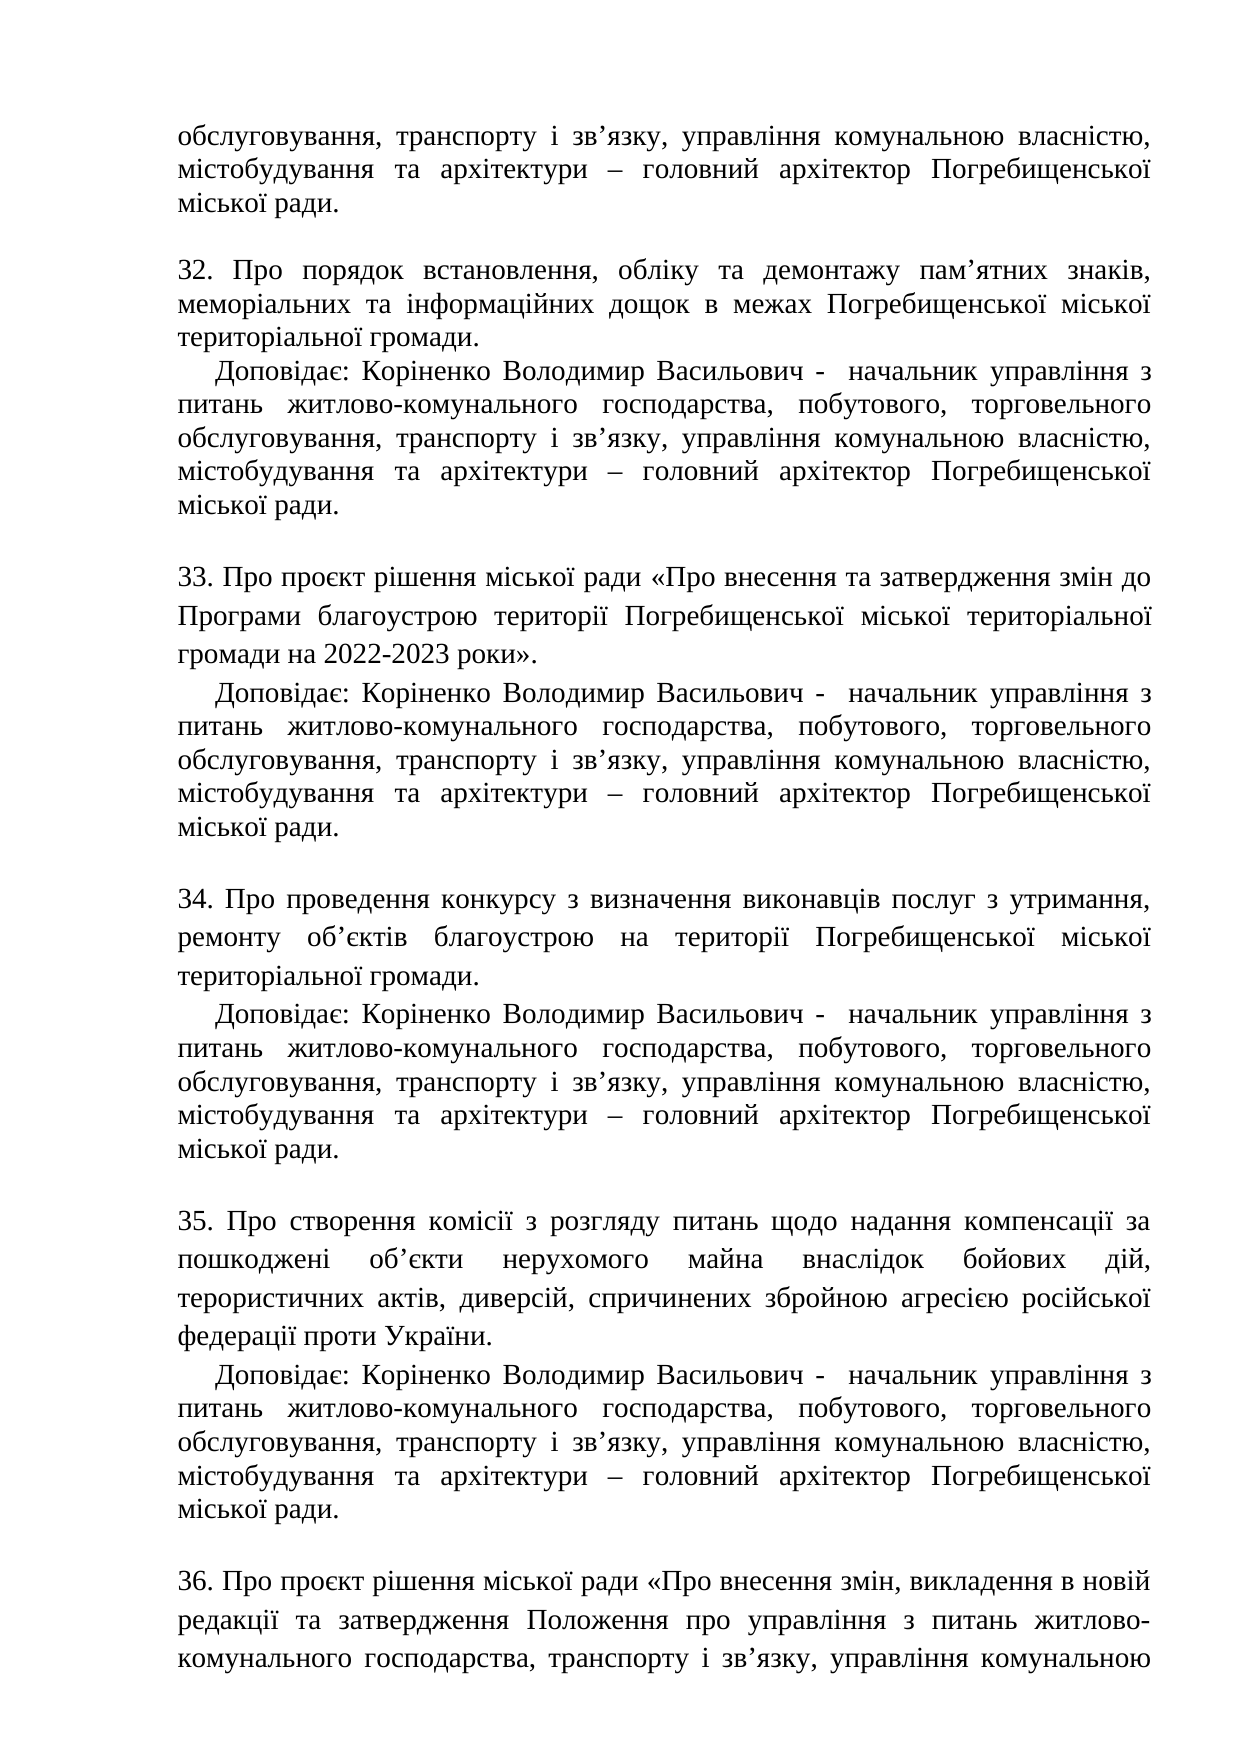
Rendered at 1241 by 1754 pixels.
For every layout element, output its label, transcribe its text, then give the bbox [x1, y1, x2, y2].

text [177, 118, 1152, 219]
text 34. Про проведення конкурсу з визначення виконавців послуг з утримання, ремонту об’єктів благоустрою на території Погребищенської міської територіальної громади. [177, 881, 1152, 992]
text 35. Про створення комісії з розгляду питань щодо надання компенсації за пошкоджені об’єкти нерухомого майна внаслідок бойових дій, терористичних актів, диверсій, спричинених збройною агресією російської федерації проти України. [177, 1203, 1152, 1352]
text 32. Про порядок встановлення, обліку та демонтажу пам’ятних знаків, меморіальних та інформаційних дощок в межах Погребищенської міської територіальної громади. [177, 252, 1152, 353]
text 33. Про проєкт рішення міської ради «Про внесення та затвердження змін до Програми благоустрою території Погребищенської міської територіальної громади на 2022-2023 роки». [177, 559, 1152, 670]
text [177, 1563, 1152, 1674]
